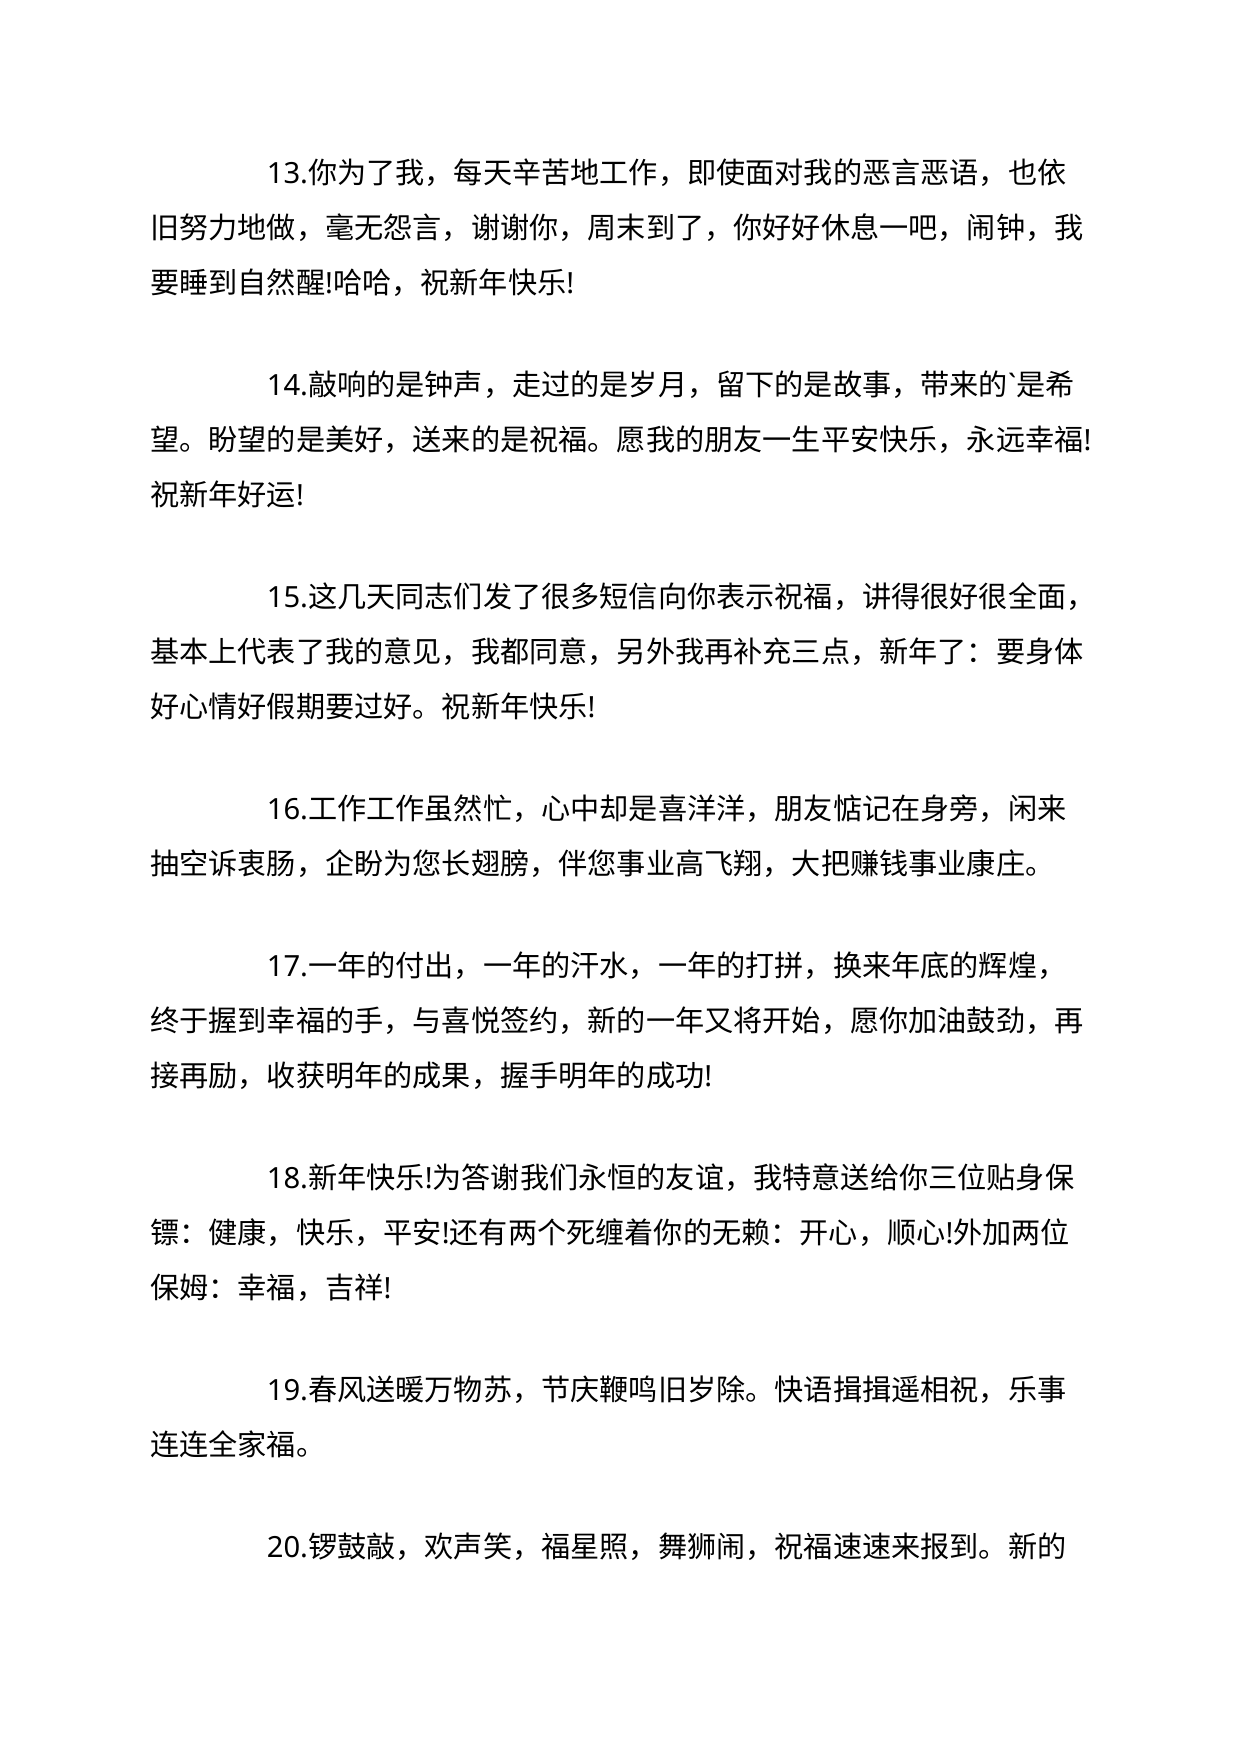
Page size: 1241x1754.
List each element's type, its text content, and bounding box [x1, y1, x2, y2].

text 18.新年快乐!为答谢我们永恒的友谊，我特意送给你三位贴身保镖：健康，快乐，平安!还有两个死缠着你的无赖：开心，顺心!外加两位保姆：幸福，吉祥! [150, 1154, 1090, 1307]
text 15.这几天同志们发了很多短信向你表示祝福，讲得很好很全面，基本上代表了我的意见，我都同意，另外我再补充三点，新年了：要身体好心情好假期要过好。祝新年快乐! [150, 574, 1090, 726]
text 14.敲响的是钟声，走过的是岁月，留下的是故事，带来的`是希望。盼望的是美好，送来的是祝福。愿我的朋友一生平安快乐，永远幸福!祝新年好运! [150, 362, 1090, 514]
text 19.春风送暖万物苏，节庆鞭鸣旧岁除。快语揖揖遥相祝，乐事连连全家福。 [150, 1366, 1090, 1464]
text 17.一年的付出，一年的汗水，一年的打拼，换来年底的辉煌，终于握到幸福的手，与喜悦签约，新的一年又将开始，愿你加油鼓劲，再接再励，收获明年的成果，握手明年的成功! [150, 942, 1090, 1095]
text 16.工作工作虽然忙，心中却是喜洋洋，朋友惦记在身旁，闲来抽空诉衷肠，企盼为您长翅膀，伴您事业高飞翔，大把赚钱事业康庄。 [150, 786, 1090, 883]
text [150, 1523, 1090, 1566]
text 13.你为了我，每天辛苦地工作，即使面对我的恶言恶语，也依旧努力地做，毫无怨言，谢谢你，周末到了，你好好休息一吧，闹钟，我要睡到自然醒!哈哈，祝新年快乐! [150, 150, 1090, 302]
